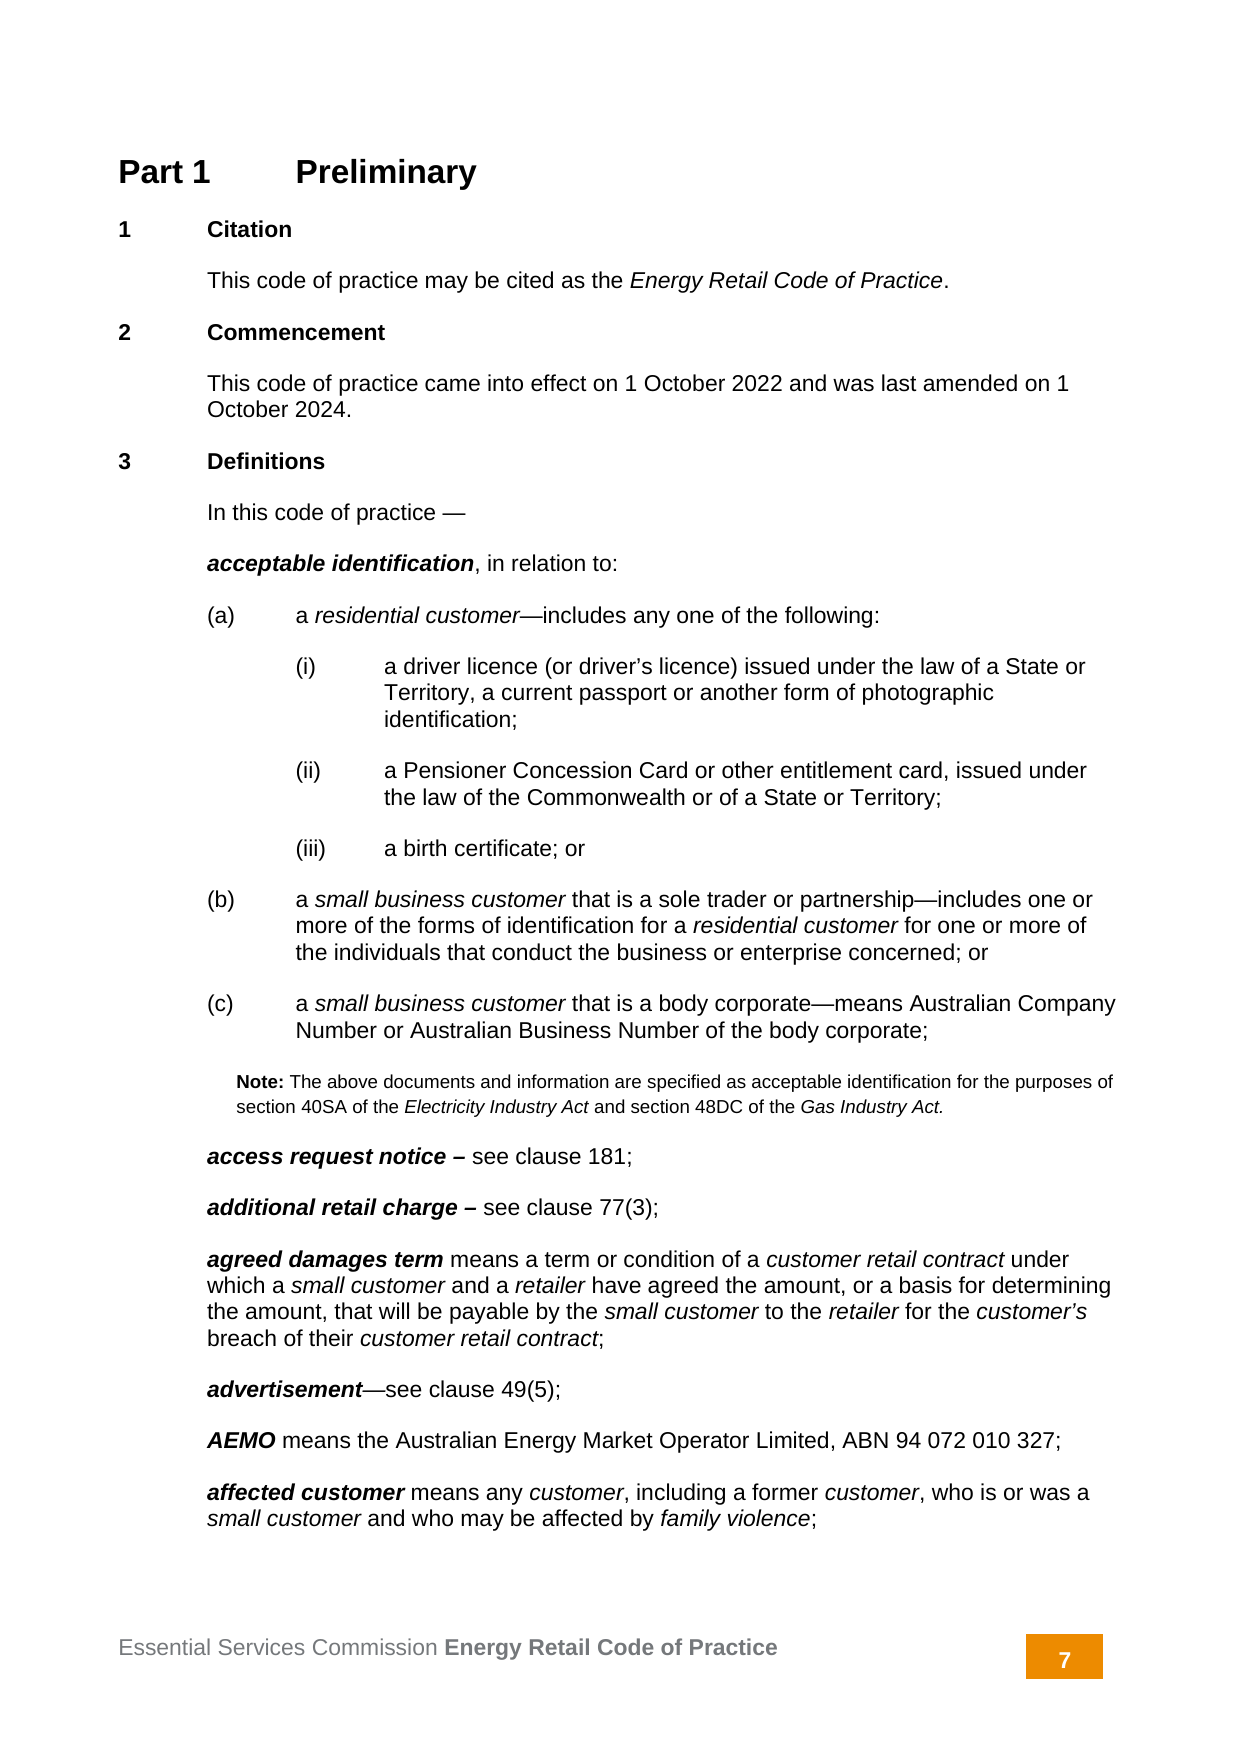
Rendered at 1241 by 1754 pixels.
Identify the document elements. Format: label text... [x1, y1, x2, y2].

text affected customer means any customer, including a former customer, who is or was a small customer and who may be affected by family violence; [207, 1479, 1122, 1531]
list Definitions [118, 448, 1122, 474]
text additional retail charge – see clause 77(3); [207, 1194, 1122, 1221]
text advertisement—see clause 49(5); [207, 1376, 1122, 1402]
list a residential customer—includes any one of the following: [207, 602, 1122, 628]
list Preliminary [118, 152, 1122, 191]
text Note: The above documents and information are specified as acceptable identification for the purposes of section 40SA of the Electricity Industry Act and section 48DC of the Gas Industry Act. [236, 1068, 1122, 1118]
list a small business customer that is a body corporate—means Australian Company Number or Australian Business Number of the body corporate; [207, 990, 1122, 1043]
text access request notice – see clause 181; [207, 1143, 1122, 1169]
list a Pensioner Concession Card or other entitlement card, issued under the law of the Commonwealth or of a State or Territory; [295, 757, 1122, 810]
list a driver licence (or driver’s licence) issued under the law of a State or Territory, a current passport or another form of photographic identification; [295, 653, 1122, 732]
text AEMO means the Australian Energy Market Operator Limited, ABN 94 072 010 327; [207, 1427, 1122, 1454]
list a small business customer that is a sole trader or partnership—includes one or more of the forms of identification for a residential customer for one or more of the individuals that conduct the business or enterprise concerned; or [207, 886, 1122, 965]
text In this code of practice — [207, 499, 1122, 525]
text agreed damages term means a term or condition of a customer retail contract under which a small customer and a retailer have agreed the amount, or a basis for determining the amount, that will be payable by the small customer to the retailer for the customer’s breach of their customer retail contract; [207, 1246, 1122, 1351]
text This code of practice came into effect on 1 October 2022 and was last amended on 1 October 2024. [207, 370, 1122, 423]
text acceptable identification, in relation to: [207, 550, 1122, 577]
list Citation [118, 216, 1122, 242]
list Commencement [118, 318, 1122, 345]
list a birth certificate; or [295, 835, 1122, 861]
text This code of practice may be cited as the Energy Retail Code of Practice. [207, 267, 1122, 293]
